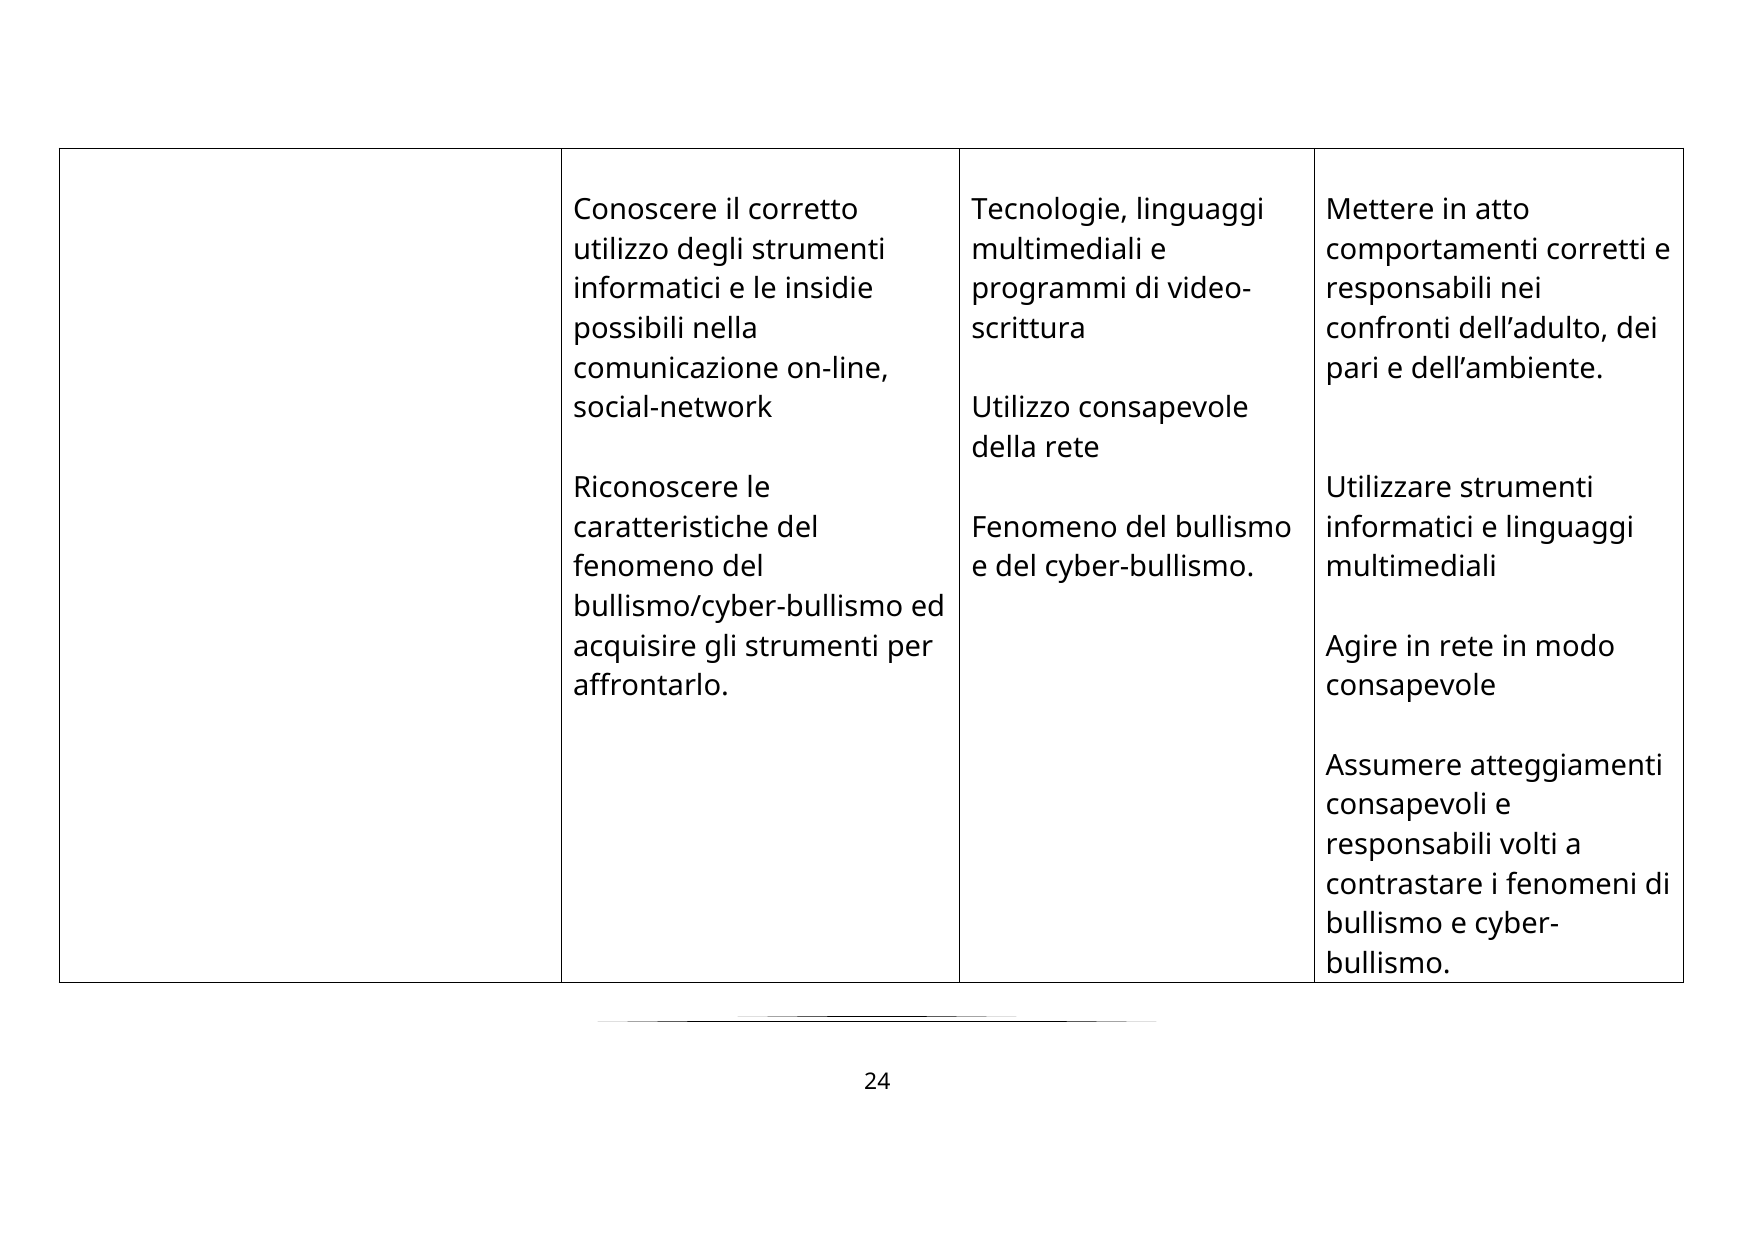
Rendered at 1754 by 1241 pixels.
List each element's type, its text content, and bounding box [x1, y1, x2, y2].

table_cell Tecnologie, linguaggi multimediali e programmi di video-scrittura Utilizzo consapevole della rete Fenomeno del bullismo e del cyber-bullismo. [960, 149, 1314, 982]
table_cell Mettere in atto comportamenti corretti e responsabili nei confronti dell’adulto, dei pari e dell’ambiente. Utilizzare strumenti informatici e linguaggi multimediali Agire in rete in modo consapevole Assumere atteggiamenti consapevoli e responsabili volti a contrastare i fenomeni di bullismo e cyber-bullismo. [1315, 149, 1683, 982]
table_cell [60, 149, 561, 982]
table_cell Conoscere il corretto utilizzo degli strumenti informatici e le insidie possibili nella comunicazione on-line, social-network Riconoscere le caratteristiche del fenomeno del bullismo/cyber-bullismo ed acquisire gli strumenti per affrontarlo. [562, 149, 959, 982]
